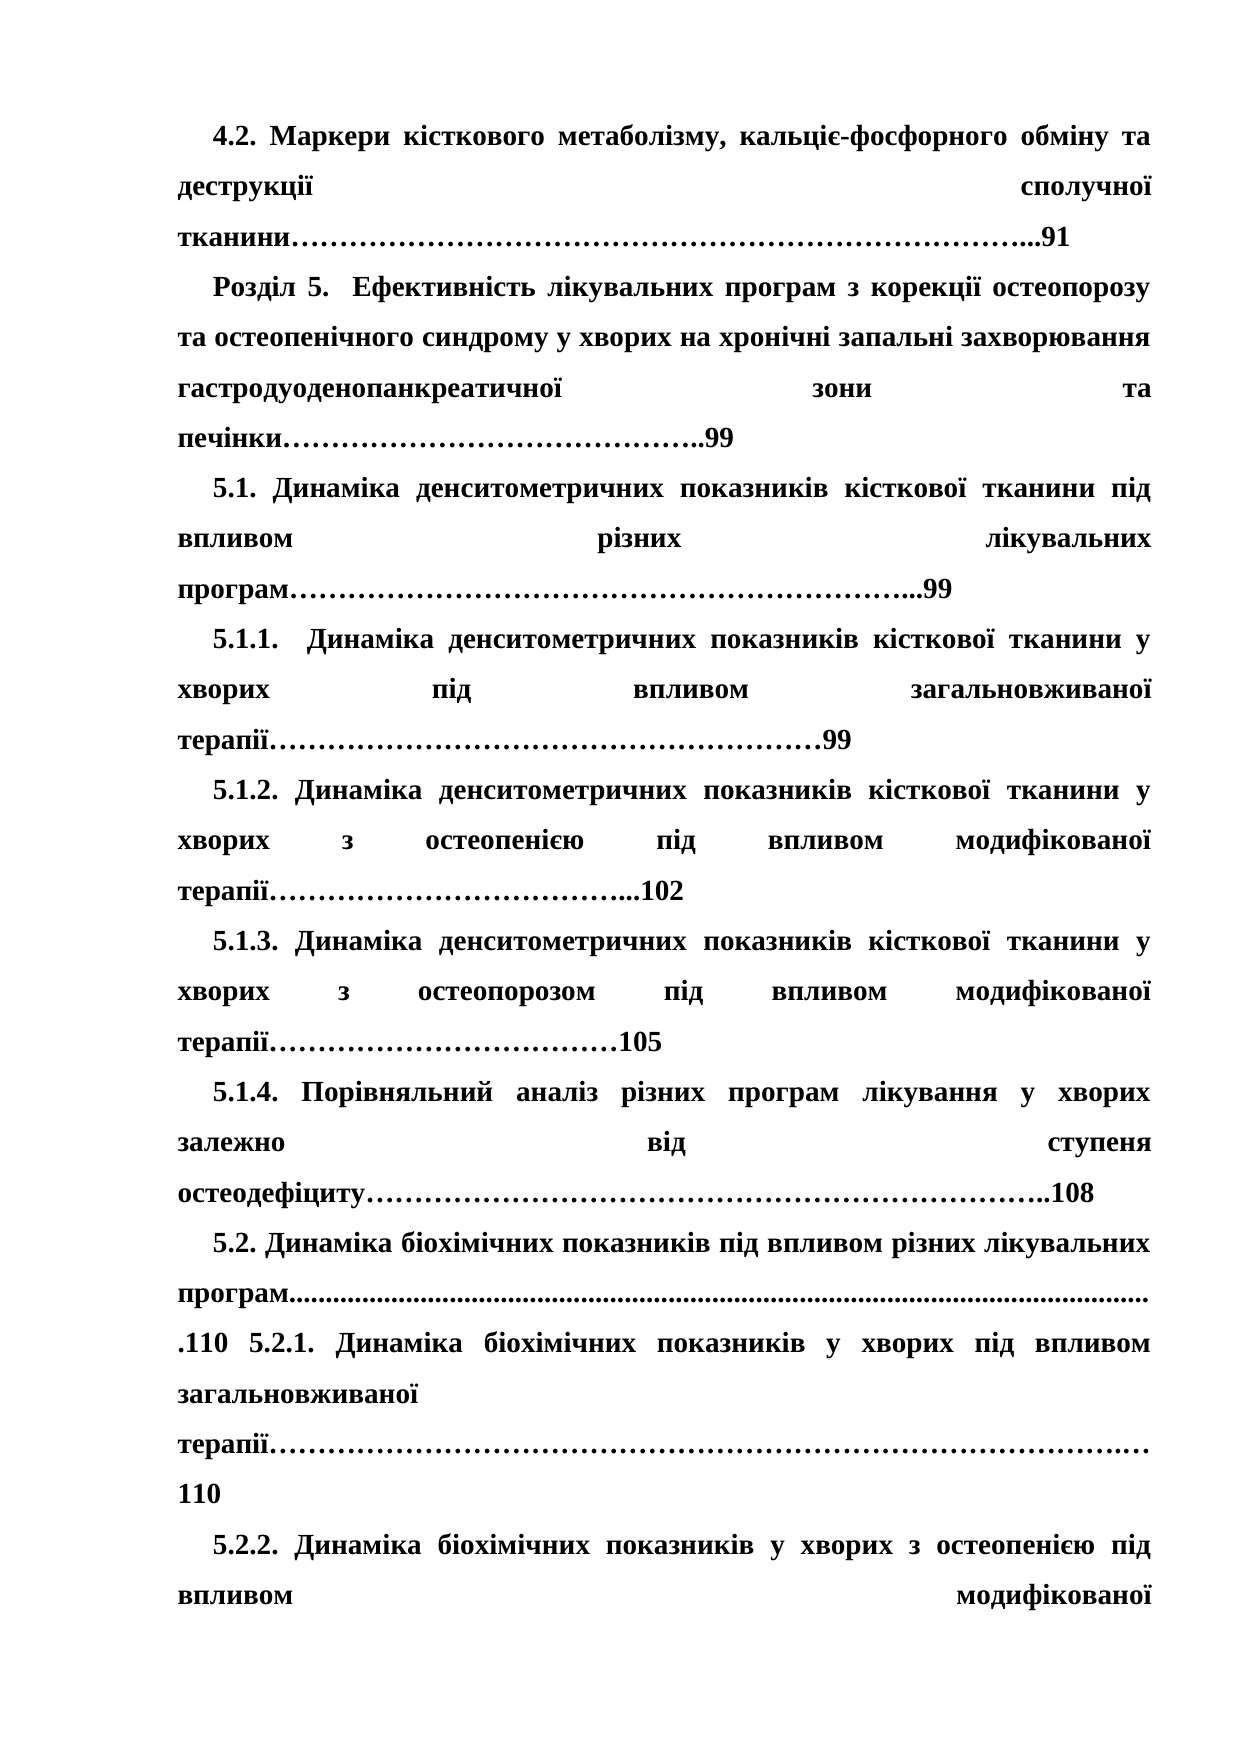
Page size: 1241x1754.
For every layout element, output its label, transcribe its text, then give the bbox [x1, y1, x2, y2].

text 5.2. Динаміка біохімічних показників під впливом різних лікувальних програм.......................................................................................................................110 5.2.1. Динаміка біохімічних показників у хворих під впливом загальновживаної терапії…………………………………………………………………………….…110 [177, 1225, 1152, 1510]
text 5.1.2. Динаміка денситометричних показників кісткової тканини у хворих з остеопенією під впливом модифікованої терапії………………………………...102 [177, 772, 1152, 906]
text 4.2. Маркери кісткового метаболізму, кальціє-фосфорного обміну та деструкції сполучної тканини…………………………………………………………………...91 [177, 118, 1152, 252]
text 5.1.4. Порівняльний аналіз різних програм лікування у хворих залежно від ступеня остеодефіциту……………………………………………………………..108 [177, 1074, 1152, 1208]
text 5.1.1. Динаміка денситометричних показників кісткової тканини у хворих під впливом загальновживаної терапії…………………………………………………99 [177, 621, 1152, 755]
text 5.1.3. Динаміка денситометричних показників кісткової тканини у хворих з остеопорозом під впливом модифікованої терапії………………………………105 [177, 923, 1152, 1057]
text 5.1. Динаміка денситометричних показників кісткової тканини під впливом різних лікувальних програм………………………………………………………...99 [177, 470, 1152, 604]
text Розділ 5. Ефективність лікувальних програм з корекції остеопорозу та остеопенічного синдрому у хворих на хронічні запальні захворювання гастродуоденопанкреатичної зони та печінки……………………………………..99 [177, 269, 1152, 453]
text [177, 1527, 1152, 1611]
